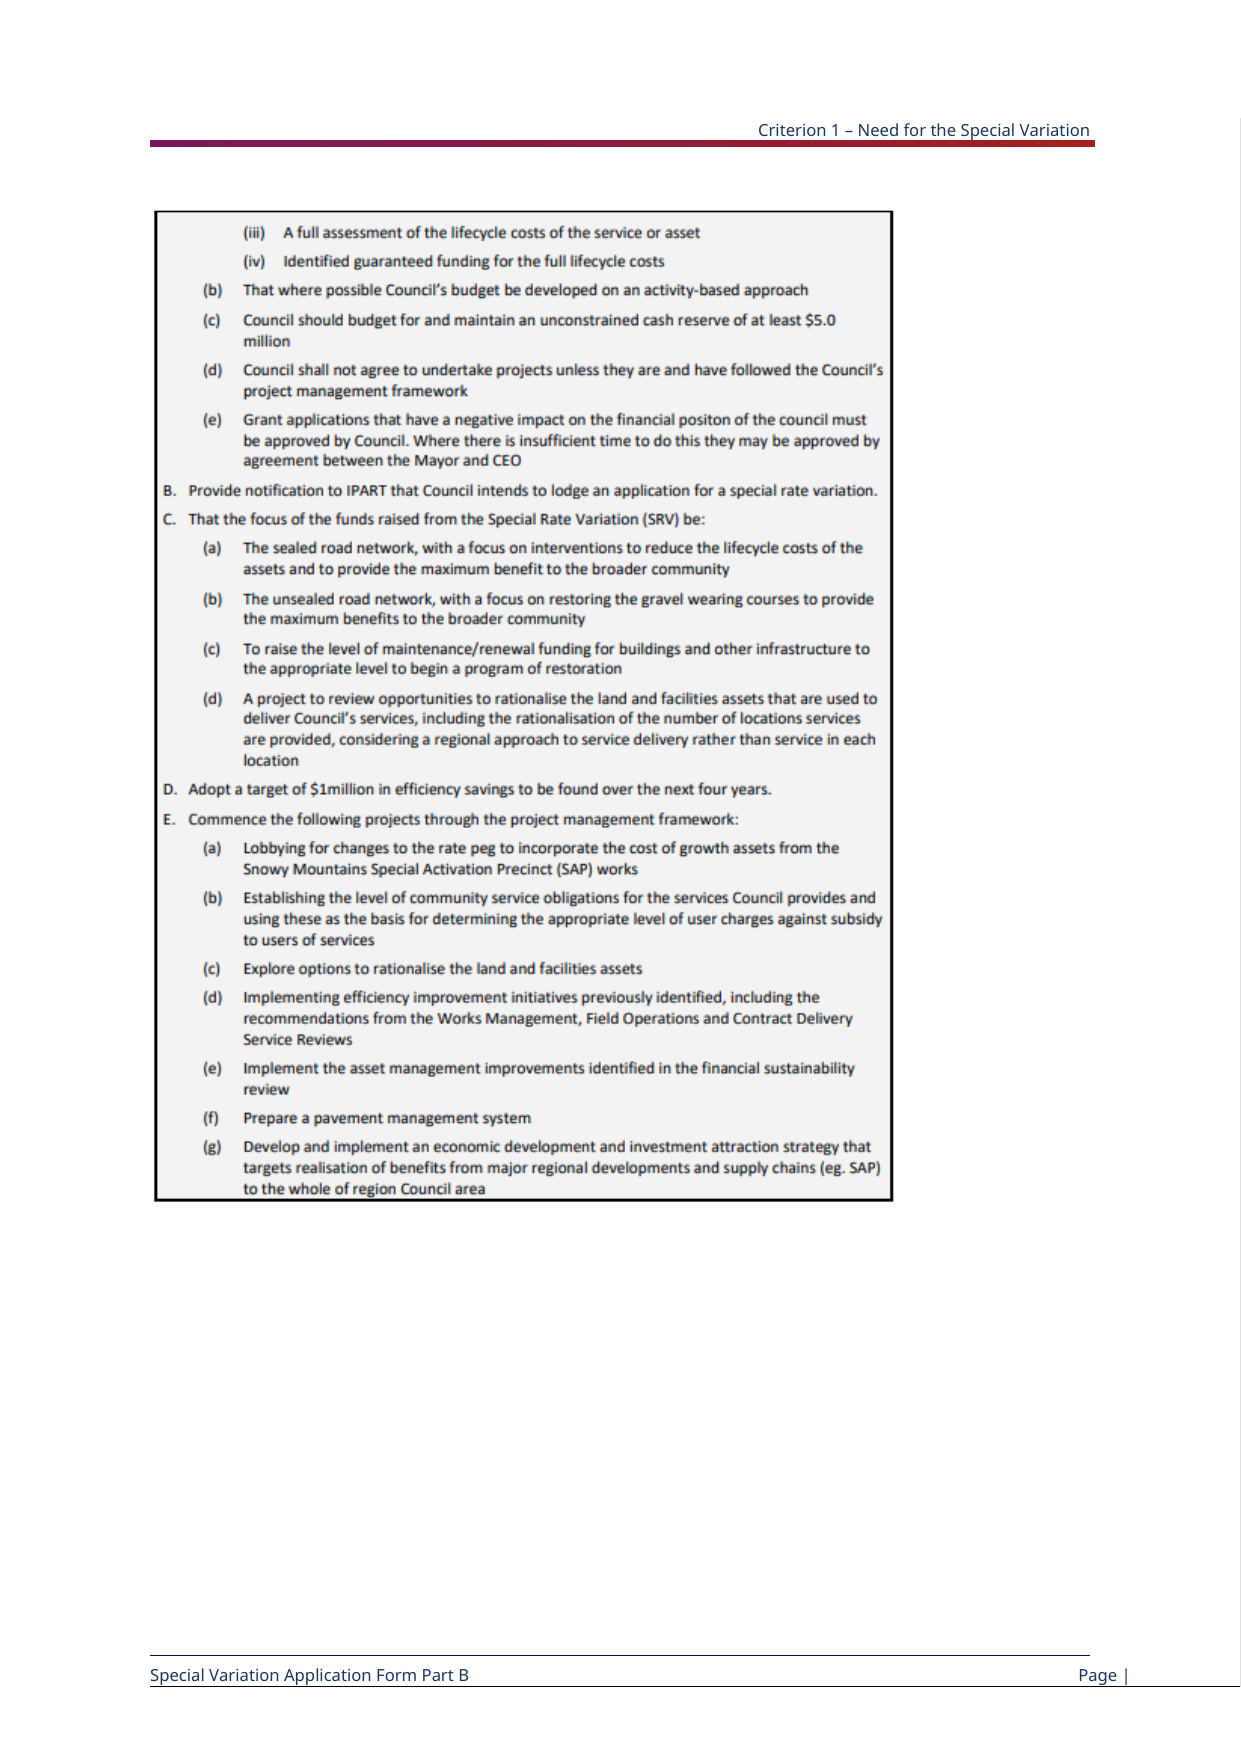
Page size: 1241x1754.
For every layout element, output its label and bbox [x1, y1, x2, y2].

picture [150, 208, 907, 1211]
